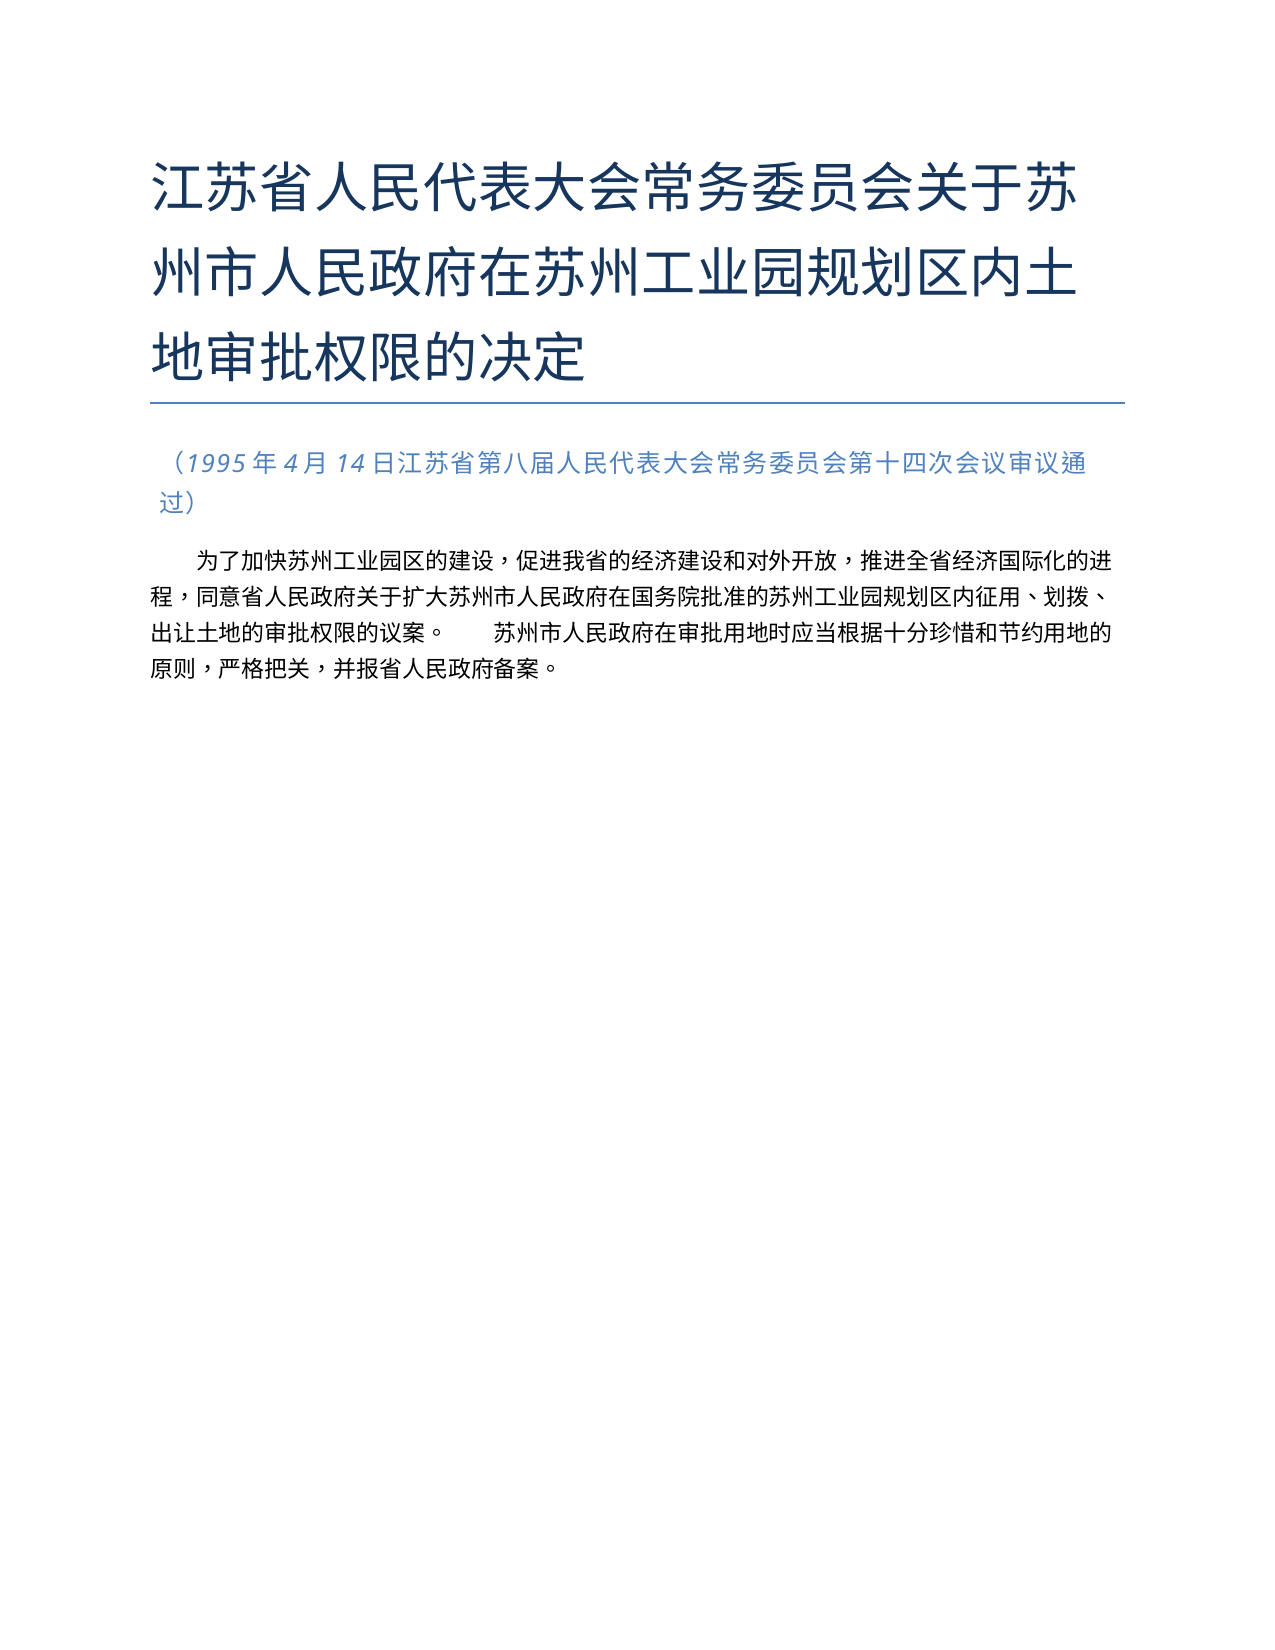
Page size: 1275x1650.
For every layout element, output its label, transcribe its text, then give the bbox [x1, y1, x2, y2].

text 为了加快苏州工业园区的建设，促进我省的经济建设和对外开放，推进全省经济国际化的进程，同意省人民政府关于扩大苏州市人民政府在国务院批准的苏州工业园规划区内征用、划拨、出让土地的审批权限的议案。 苏州市人民政府在审批用地时应当根据十分珍惜和节约用地的原则，严格把关，并报省人民政府备案。 [150, 545, 1125, 684]
title 江苏省人民代表大会常务委员会关于苏州市人民政府在苏州工业园规划区内土地审批权限的决定 [150, 150, 1125, 402]
subtitle （1995年4月14日江苏省第八届人民代表大会常务委员会第十四次会议审议通过） [159, 446, 1125, 519]
